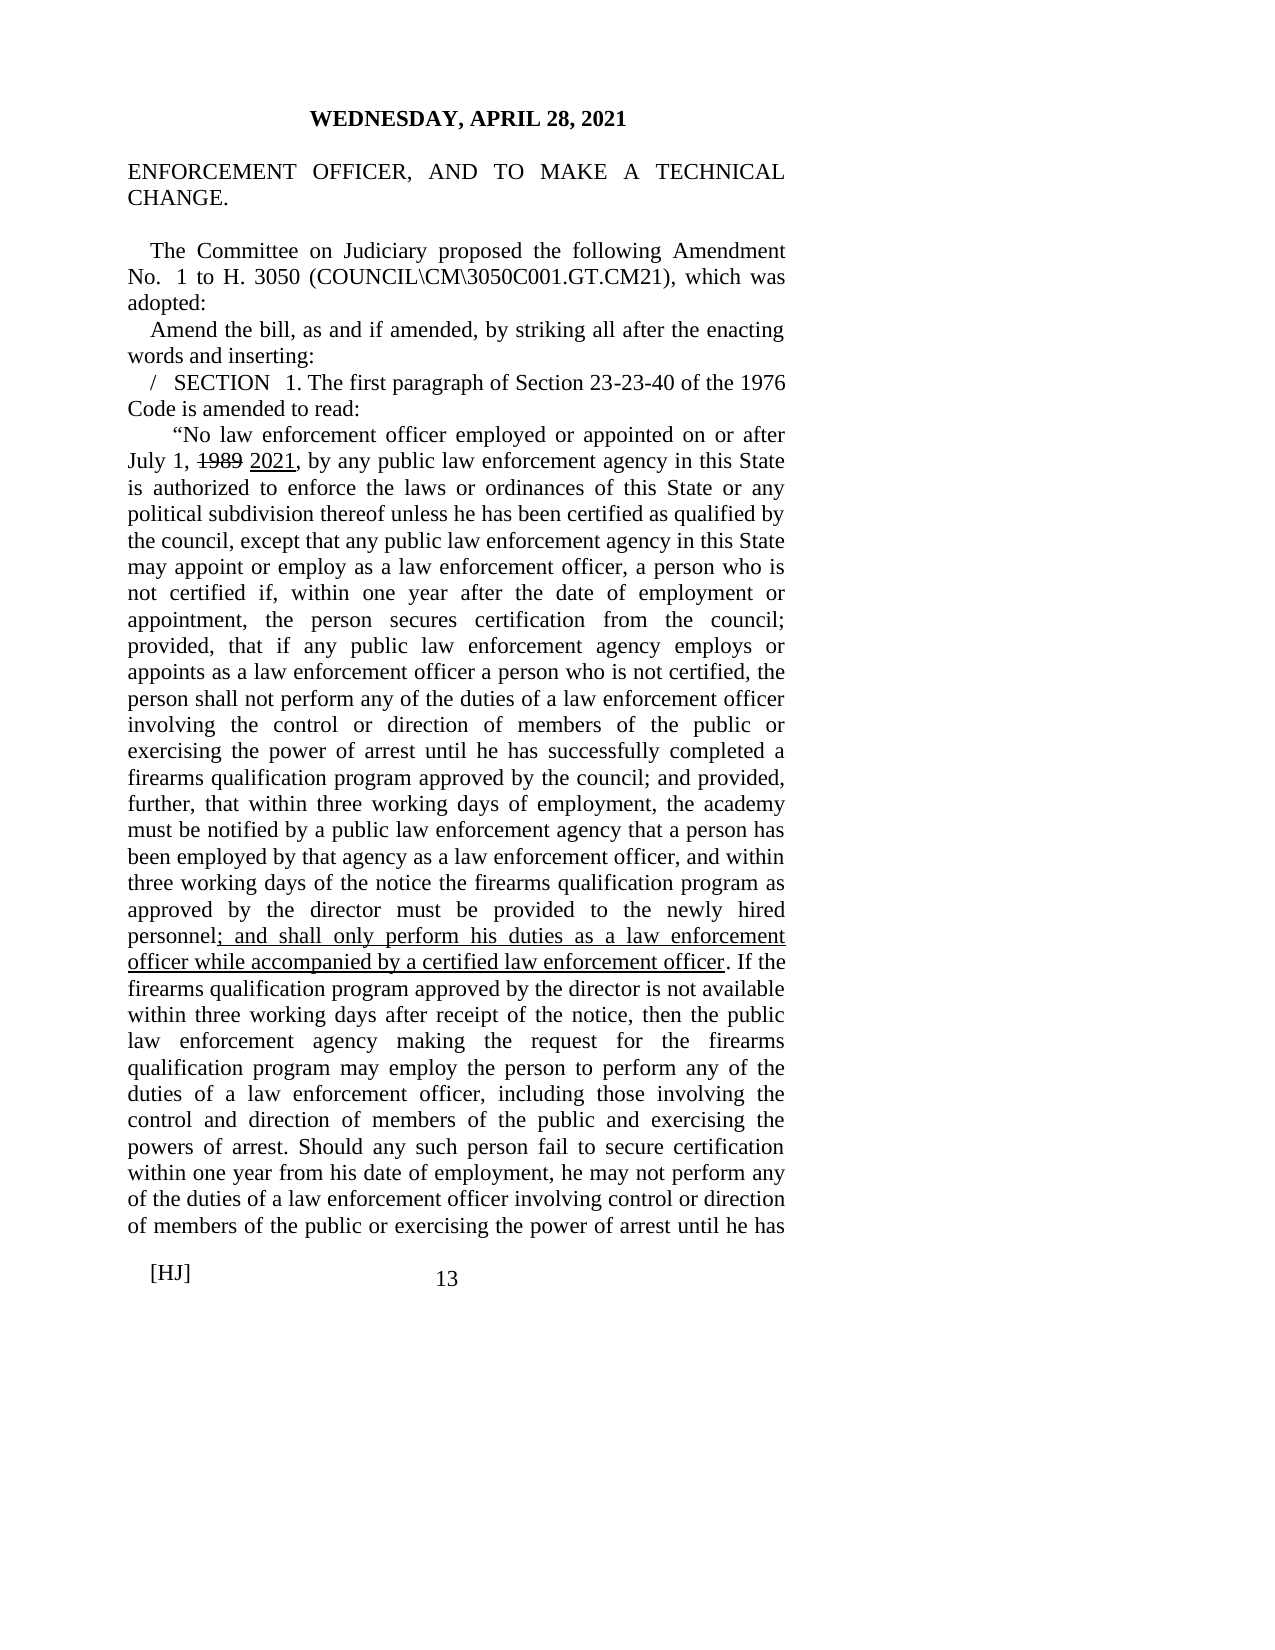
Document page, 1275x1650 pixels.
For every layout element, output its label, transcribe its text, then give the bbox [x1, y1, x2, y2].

text Amend the bill, as and if amended, by striking all after the enacting words and inserting: [127, 316, 786, 368]
text The Committee on Judiciary proposed the following Amendment No. 1 to H. 3050 (COUNCIL\CM\3050C001.GT.CM21), which was adopted: [127, 237, 786, 316]
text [127, 421, 786, 1238]
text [127, 158, 786, 210]
text / SECTION 1. The first paragraph of Section 23-23-40 of the 1976 Code is amended to read: [127, 368, 786, 421]
